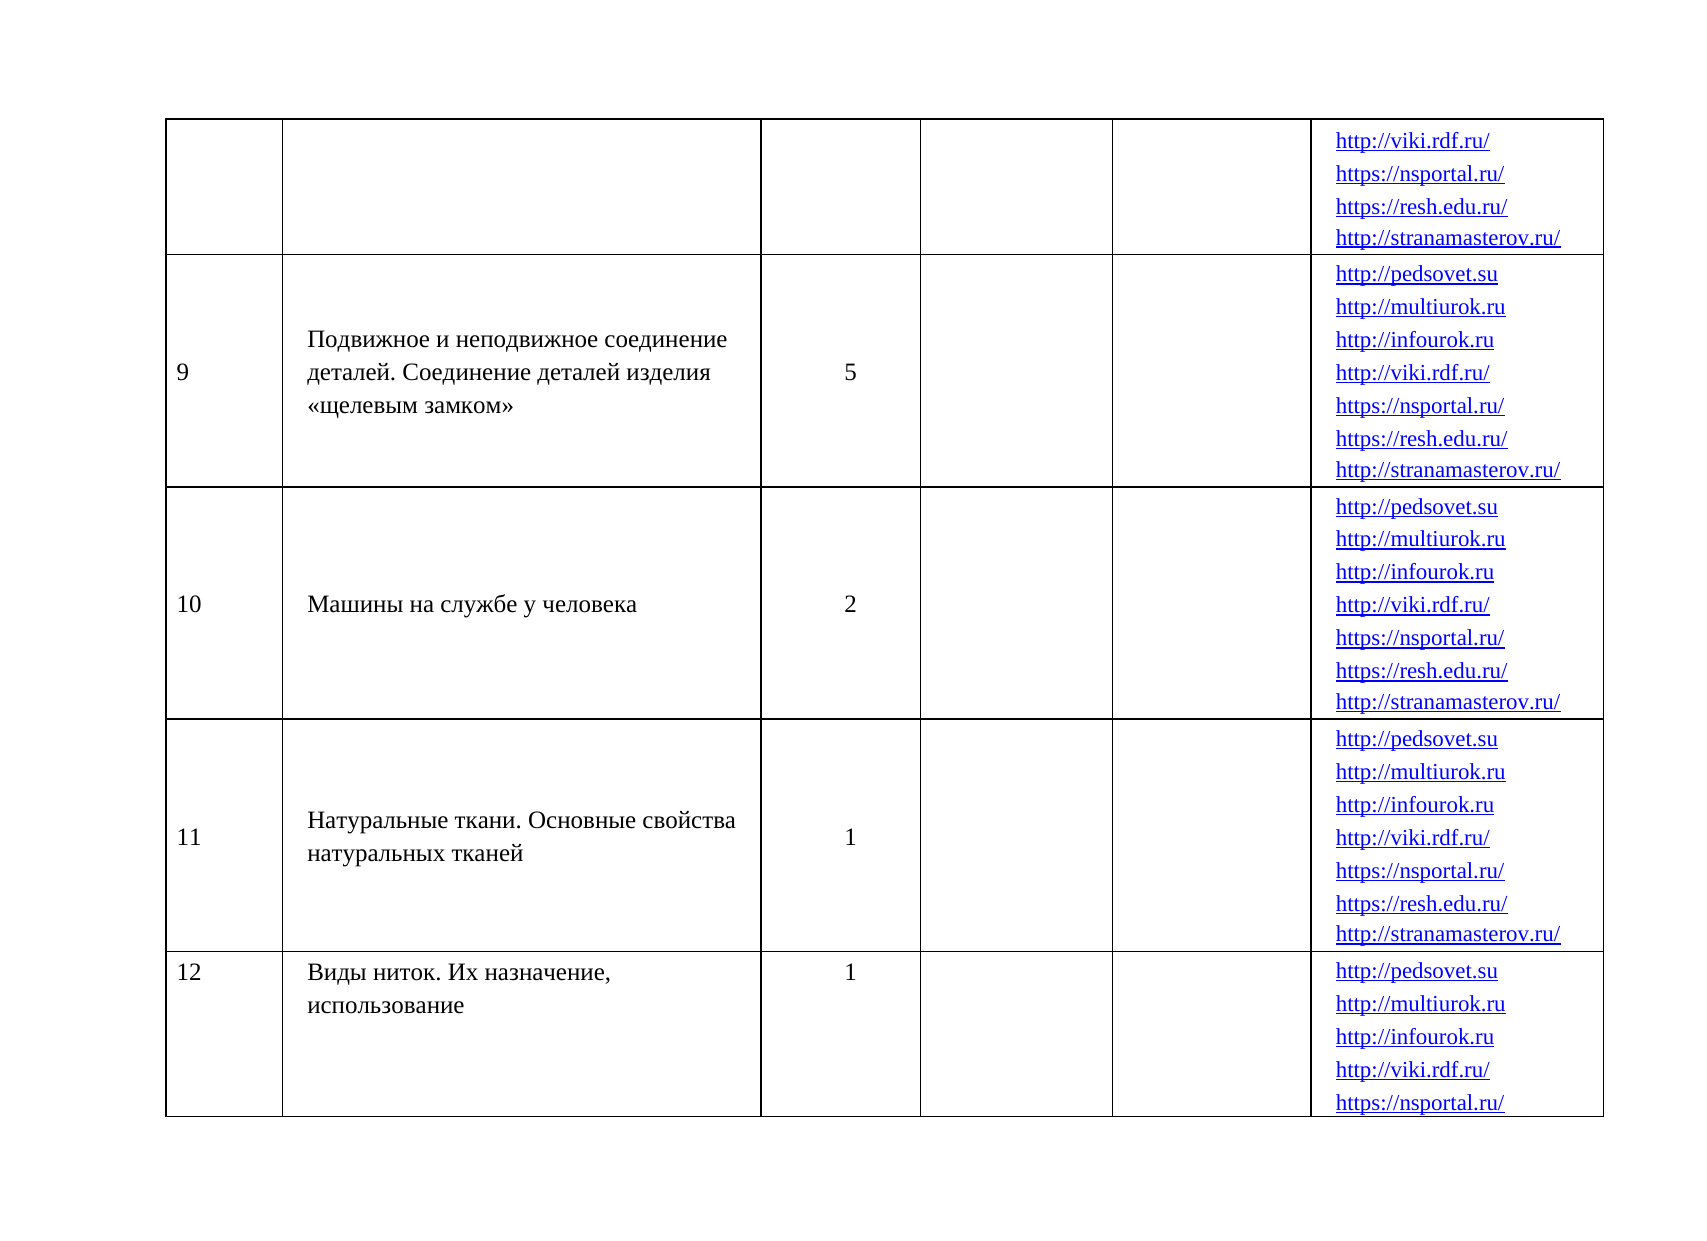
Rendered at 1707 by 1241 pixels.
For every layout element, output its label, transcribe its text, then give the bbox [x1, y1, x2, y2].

table_cell 2 [762, 488, 920, 718]
table_cell 1 [762, 952, 920, 1116]
table_cell [1113, 255, 1310, 486]
table_cell [921, 952, 1112, 1116]
table_cell 1 [762, 720, 920, 951]
table_cell [921, 720, 1112, 951]
table_cell 8 [167, 120, 282, 254]
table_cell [1312, 952, 1603, 1116]
table_cell 12 [167, 952, 282, 1116]
table_cell [921, 488, 1112, 718]
table_cell Машины на службе у человека [283, 488, 760, 718]
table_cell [283, 120, 760, 254]
table_cell 9 [167, 255, 282, 486]
table_cell 10 [167, 488, 282, 718]
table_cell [1312, 120, 1603, 254]
table_cell 2 [762, 120, 920, 254]
table_cell 11 [167, 720, 282, 951]
table_cell [921, 255, 1112, 486]
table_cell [283, 952, 760, 1116]
table_cell [1113, 488, 1310, 718]
table_cell 5 [762, 255, 920, 486]
table_cell [1113, 720, 1310, 951]
table_cell [921, 120, 1112, 254]
table_cell Натуральные ткани. Основные свойства натуральных тканей [283, 720, 760, 951]
table_cell http://pedsovet.su http://multiurok.ru http://infourok.ru http://viki.rdf.ru/ https://nsportal.ru/ https://resh.edu.ru/ http://stranamasterov.ru/ [1312, 255, 1603, 486]
table_cell [1113, 120, 1310, 254]
table_cell [1113, 952, 1310, 1116]
table_cell Подвижное и неподвижное соединение деталей. Соединение деталей изделия «щелевым замком» [283, 255, 760, 486]
table_cell http://pedsovet.su http://multiurok.ru http://infourok.ru http://viki.rdf.ru/ https://nsportal.ru/ https://resh.edu.ru/ http://stranamasterov.ru/ [1312, 488, 1603, 718]
table_cell http://pedsovet.su http://multiurok.ru http://infourok.ru http://viki.rdf.ru/ https://nsportal.ru/ https://resh.edu.ru/ http://stranamasterov.ru/ [1312, 720, 1603, 951]
